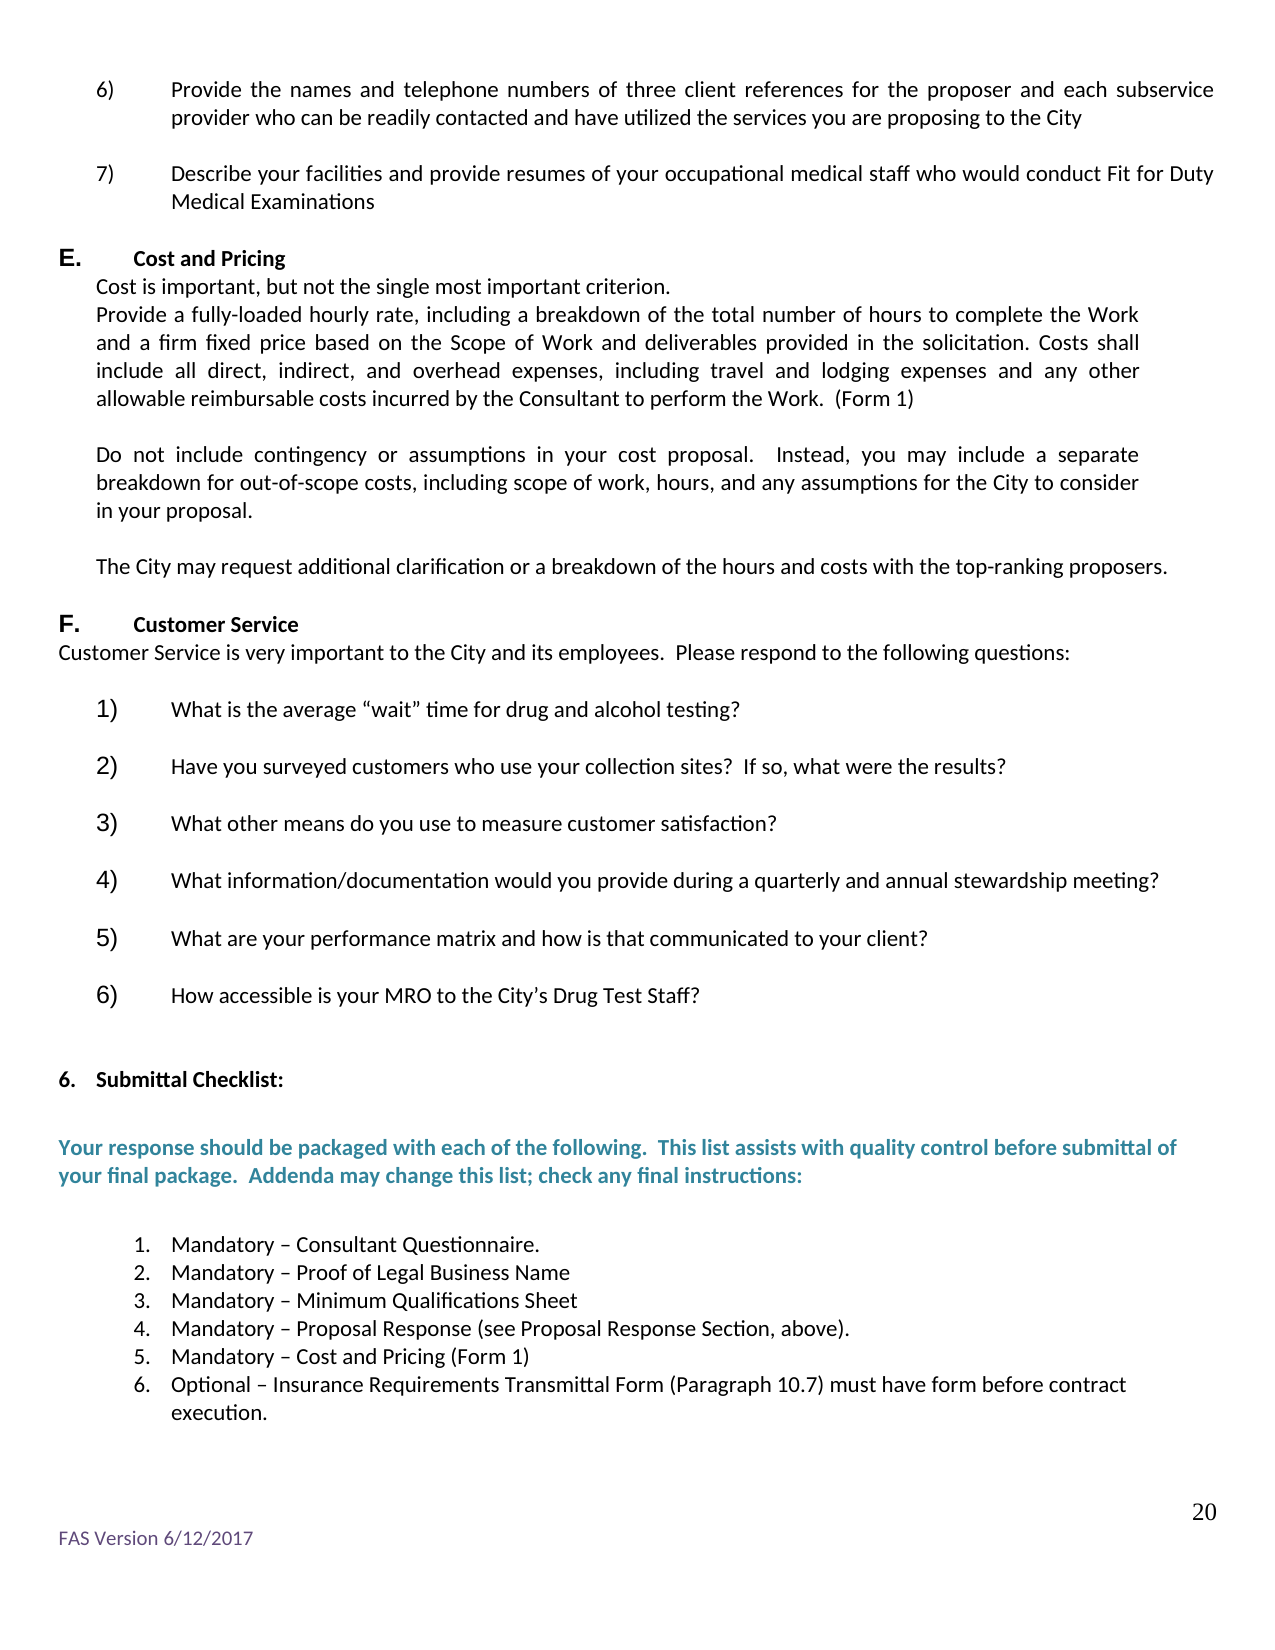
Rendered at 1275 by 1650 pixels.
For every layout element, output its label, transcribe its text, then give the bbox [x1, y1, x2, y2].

list Submittal Checklist: [58, 1065, 1142, 1093]
list What information/documentation would you provide during a quarterly and annual stewardship meeting? [96, 865, 1217, 894]
list Mandatory – Consultant Questionnaire. [133, 1230, 1217, 1258]
text Customer Service is very important to the City and its employees. Please respond to the following questions: [58, 638, 1217, 666]
text Your response should be packaged with each of the following. This list assists with quality control before submittal of your final package. Addenda may change this list; check any final instructions: [58, 1133, 1217, 1189]
text Provide a fully-loaded hourly rate, including a breakdown of the total number of hours to complete the Work and a firm fixed price based on the Scope of Work and deliverables provided in the solicitation. Costs shall include all direct, indirect, and overhead expenses, including travel and lodging expenses and any other allowable reimbursable costs incurred by the Consultant to perform the Work. (Form 1) [96, 300, 1142, 412]
list Provide the names and telephone numbers of three client references for the proposer and each subservice provider who can be readily contacted and have utilized the services you are proposing to the City [96, 75, 1217, 131]
list What is the average “wait” time for drug and alcohol testing? [96, 694, 1217, 723]
list Describe your facilities and provide resumes of your occupational medical staff who would conduct Fit for Duty Medical Examinations [96, 159, 1217, 215]
text Cost is important, but not the single most important criterion. [96, 272, 1142, 300]
list What other means do you use to measure customer satisfaction? [96, 808, 1217, 837]
list How accessible is your MRO to the City’s Drug Test Staff? [96, 980, 1217, 1009]
list Mandatory – Cost and Pricing (Form 1) [133, 1342, 1217, 1370]
list Mandatory – Proof of Legal Business Name [133, 1258, 1217, 1286]
list What are your performance matrix and how is that communicated to your client? [96, 922, 1217, 952]
list Mandatory – Proposal Response (see Proposal Response Section, above). [133, 1314, 1217, 1342]
list Customer Service [58, 608, 1217, 638]
list Have you surveyed customers who use your collection sites? If so, what were the results? [96, 751, 1217, 780]
list Mandatory – Minimum Qualifications Sheet [133, 1286, 1217, 1314]
list Cost and Pricing [58, 243, 1217, 272]
text Do not include contingency or assumptions in your cost proposal. Instead, you may include a separate breakdown for out-of-scope costs, including scope of work, hours, and any assumptions for the City to consider in your proposal. [96, 440, 1142, 524]
text The City may request additional clarification or a breakdown of the hours and costs with the top-ranking proposers. [96, 552, 1217, 581]
list Optional – Insurance Requirements Transmittal Form (Paragraph 10.7) must have form before contract execution. [133, 1370, 1217, 1426]
